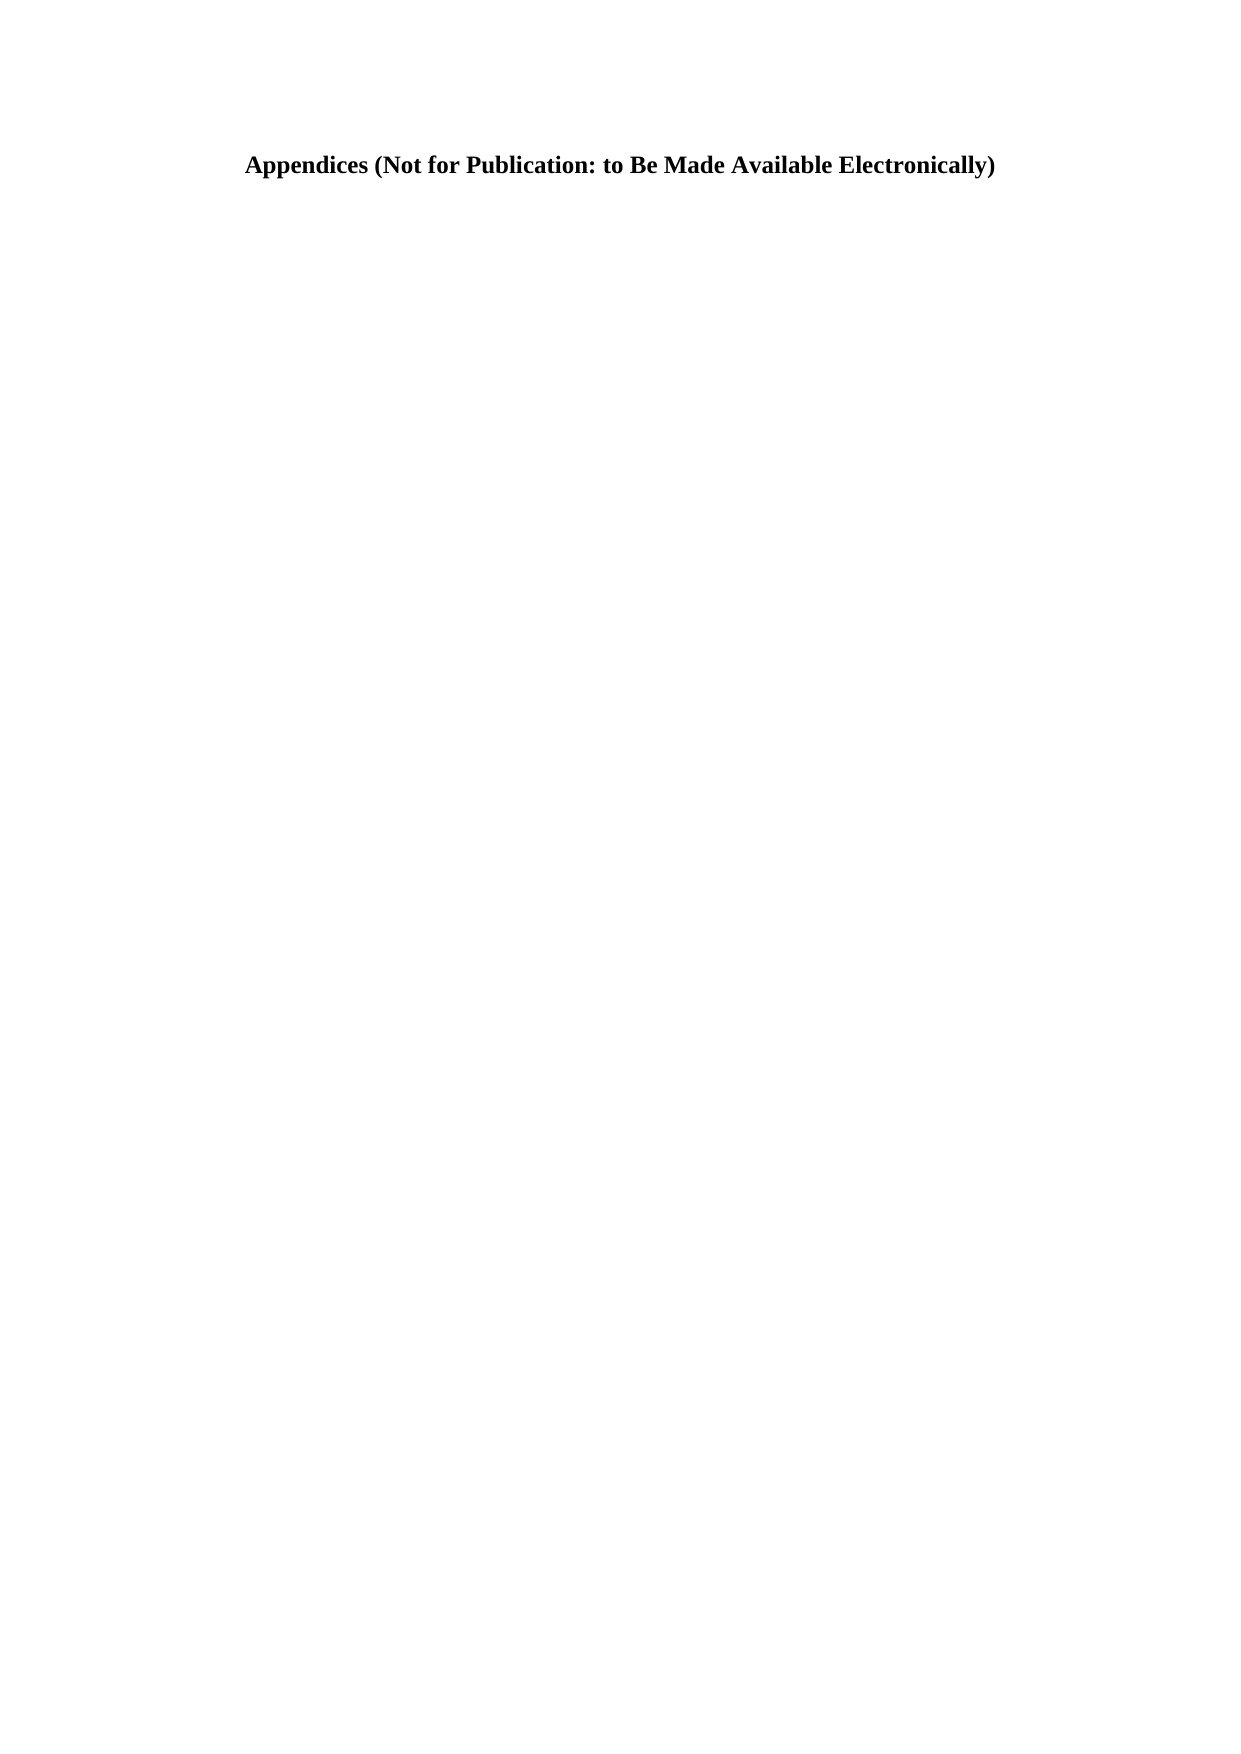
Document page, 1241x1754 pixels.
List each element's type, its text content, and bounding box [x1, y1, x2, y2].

text Appendices (Not for Publication: to Be Made Available Electronically) [150, 150, 1090, 179]
